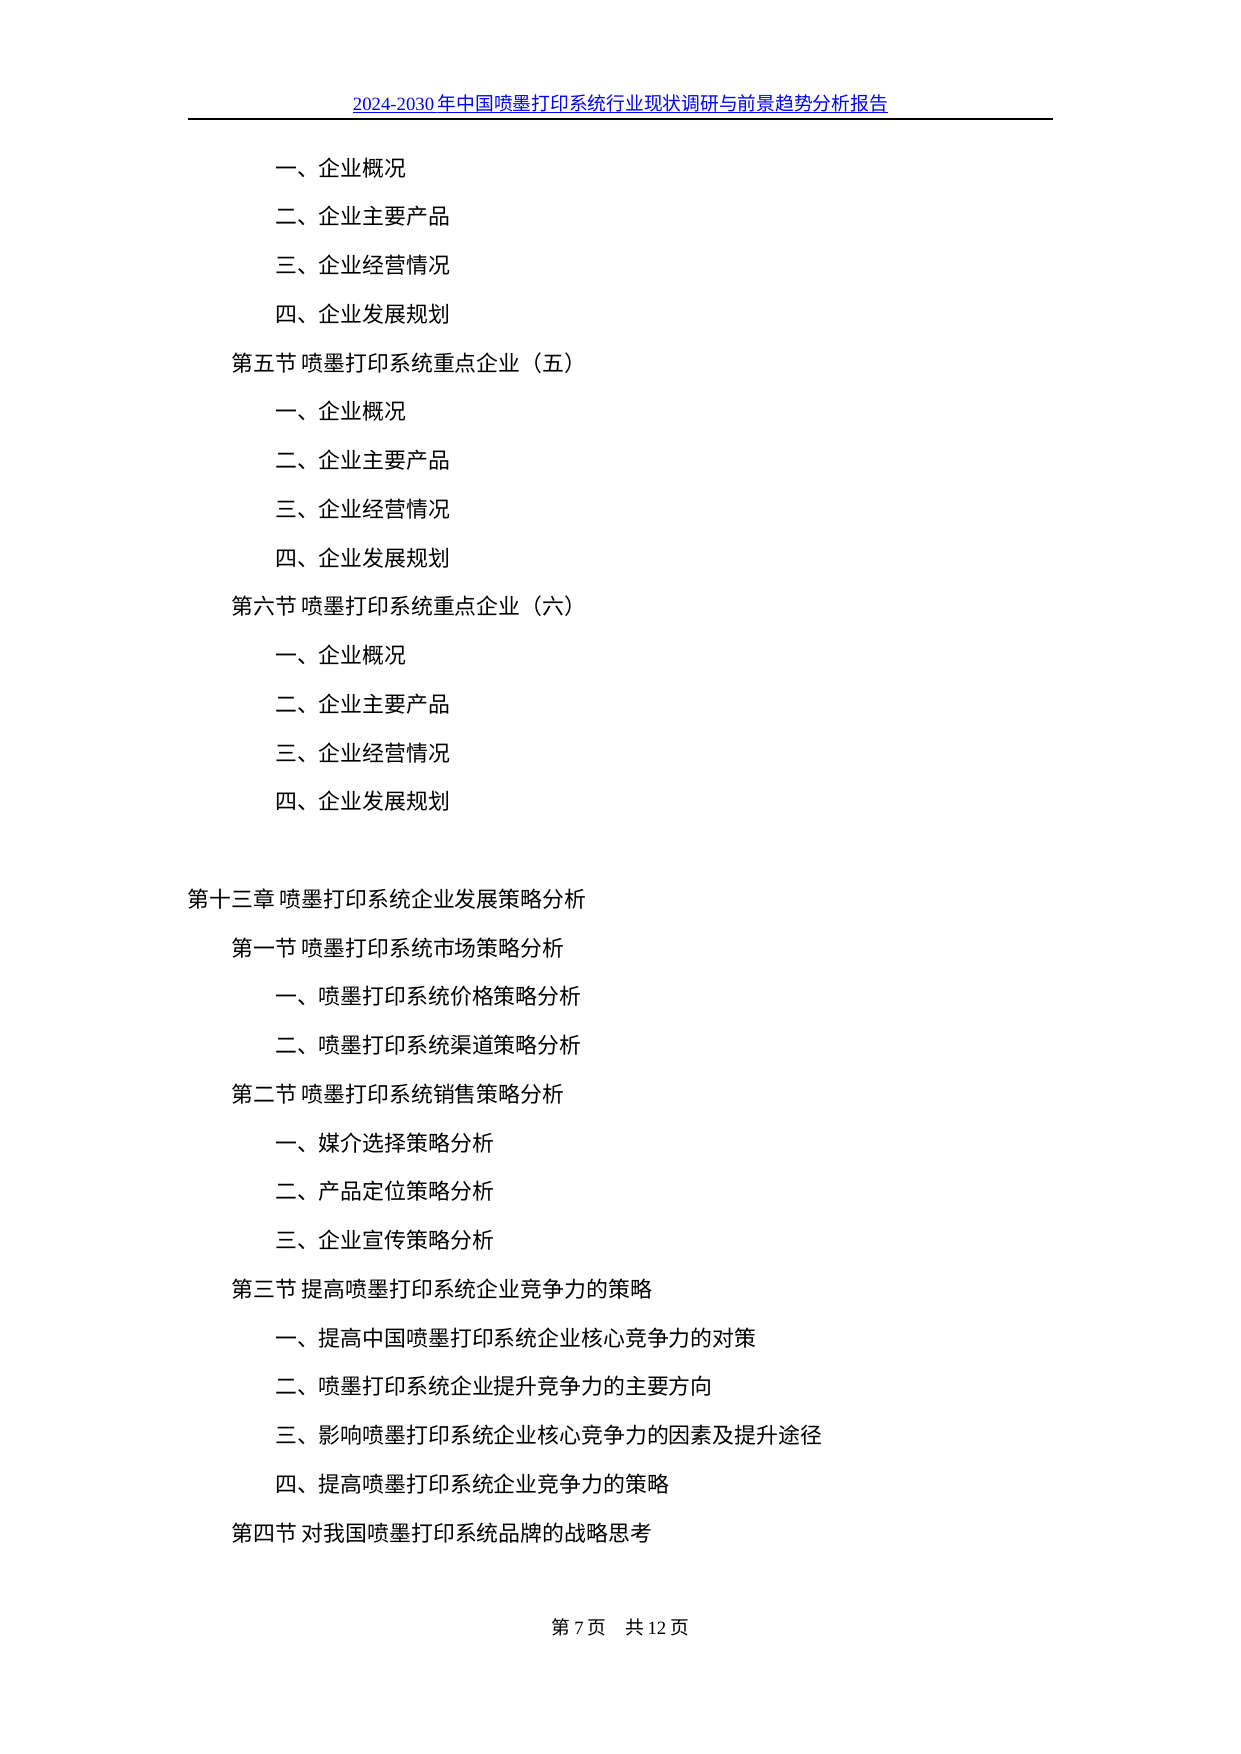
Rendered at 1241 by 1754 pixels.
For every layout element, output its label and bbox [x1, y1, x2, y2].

text [187, 150, 1053, 1548]
